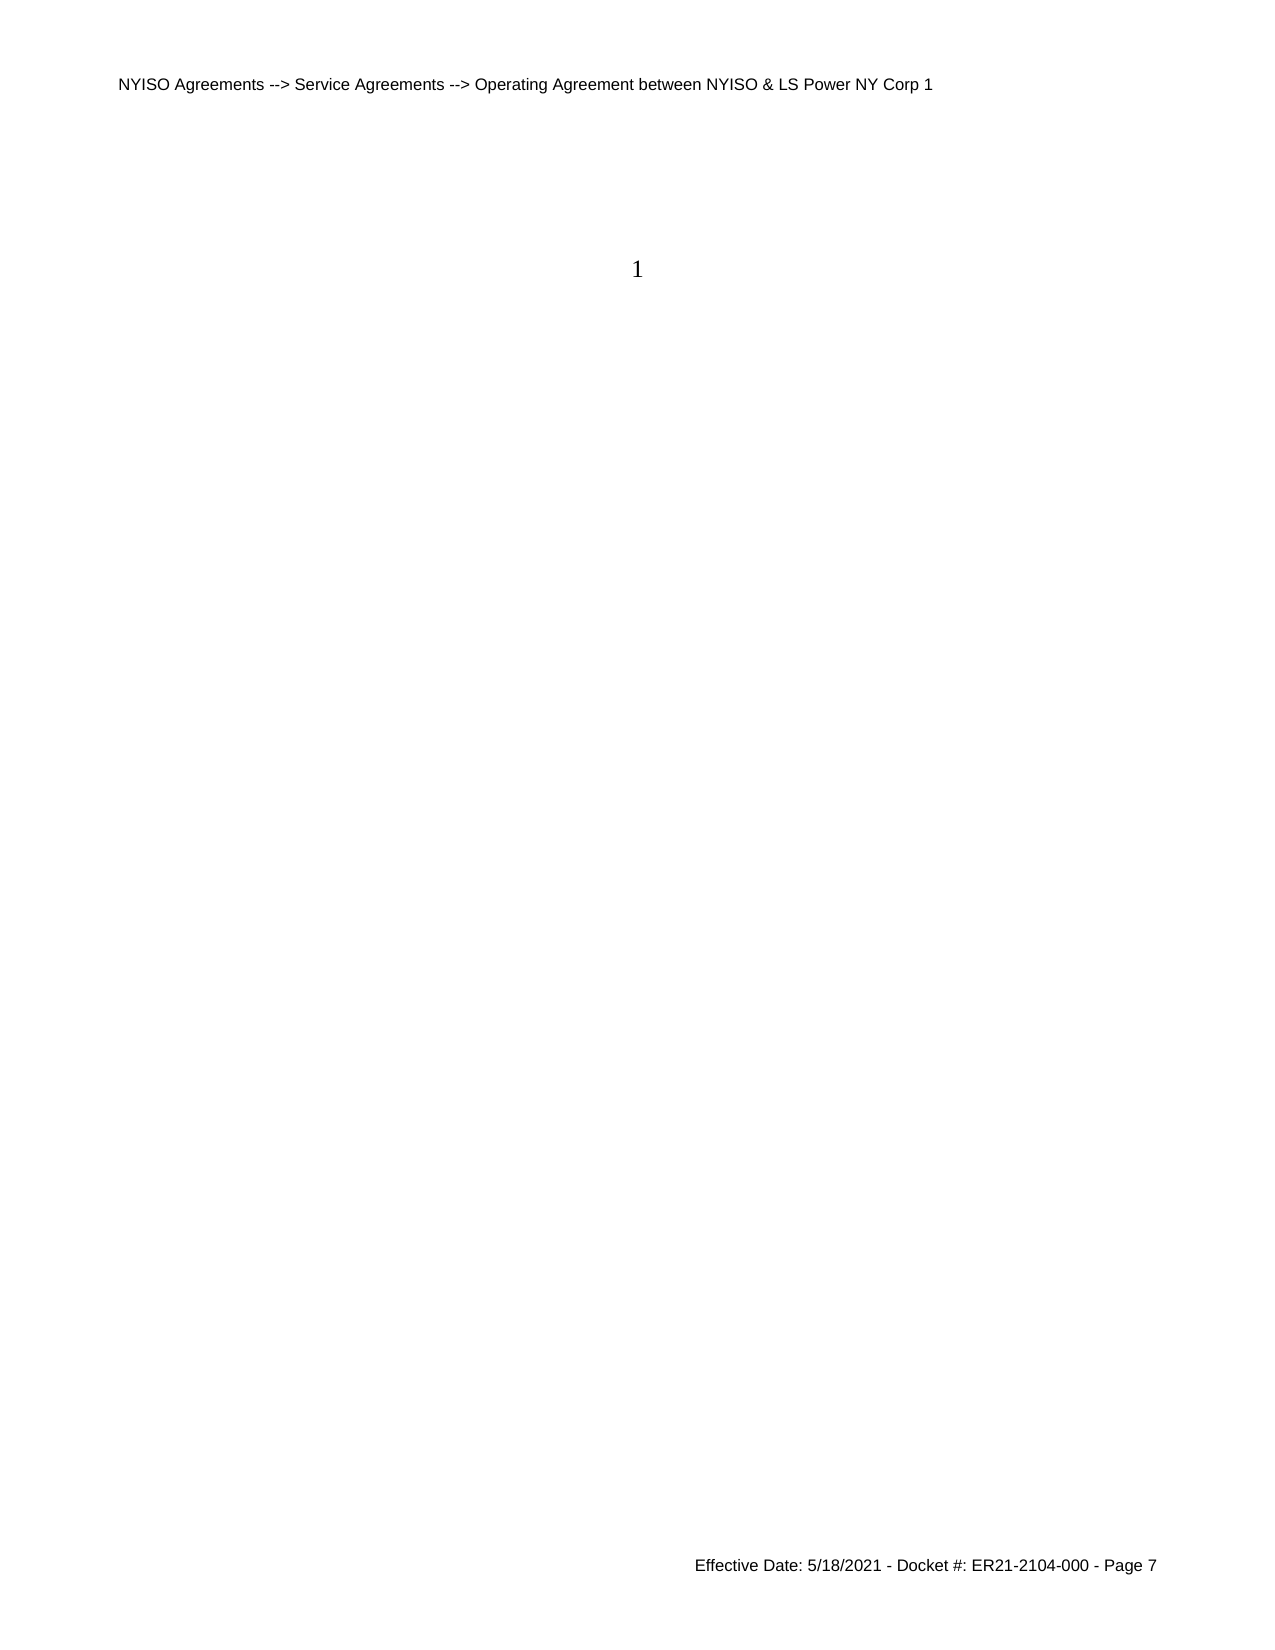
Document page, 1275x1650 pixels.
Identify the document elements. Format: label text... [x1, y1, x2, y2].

text 1 [631, 255, 1275, 283]
